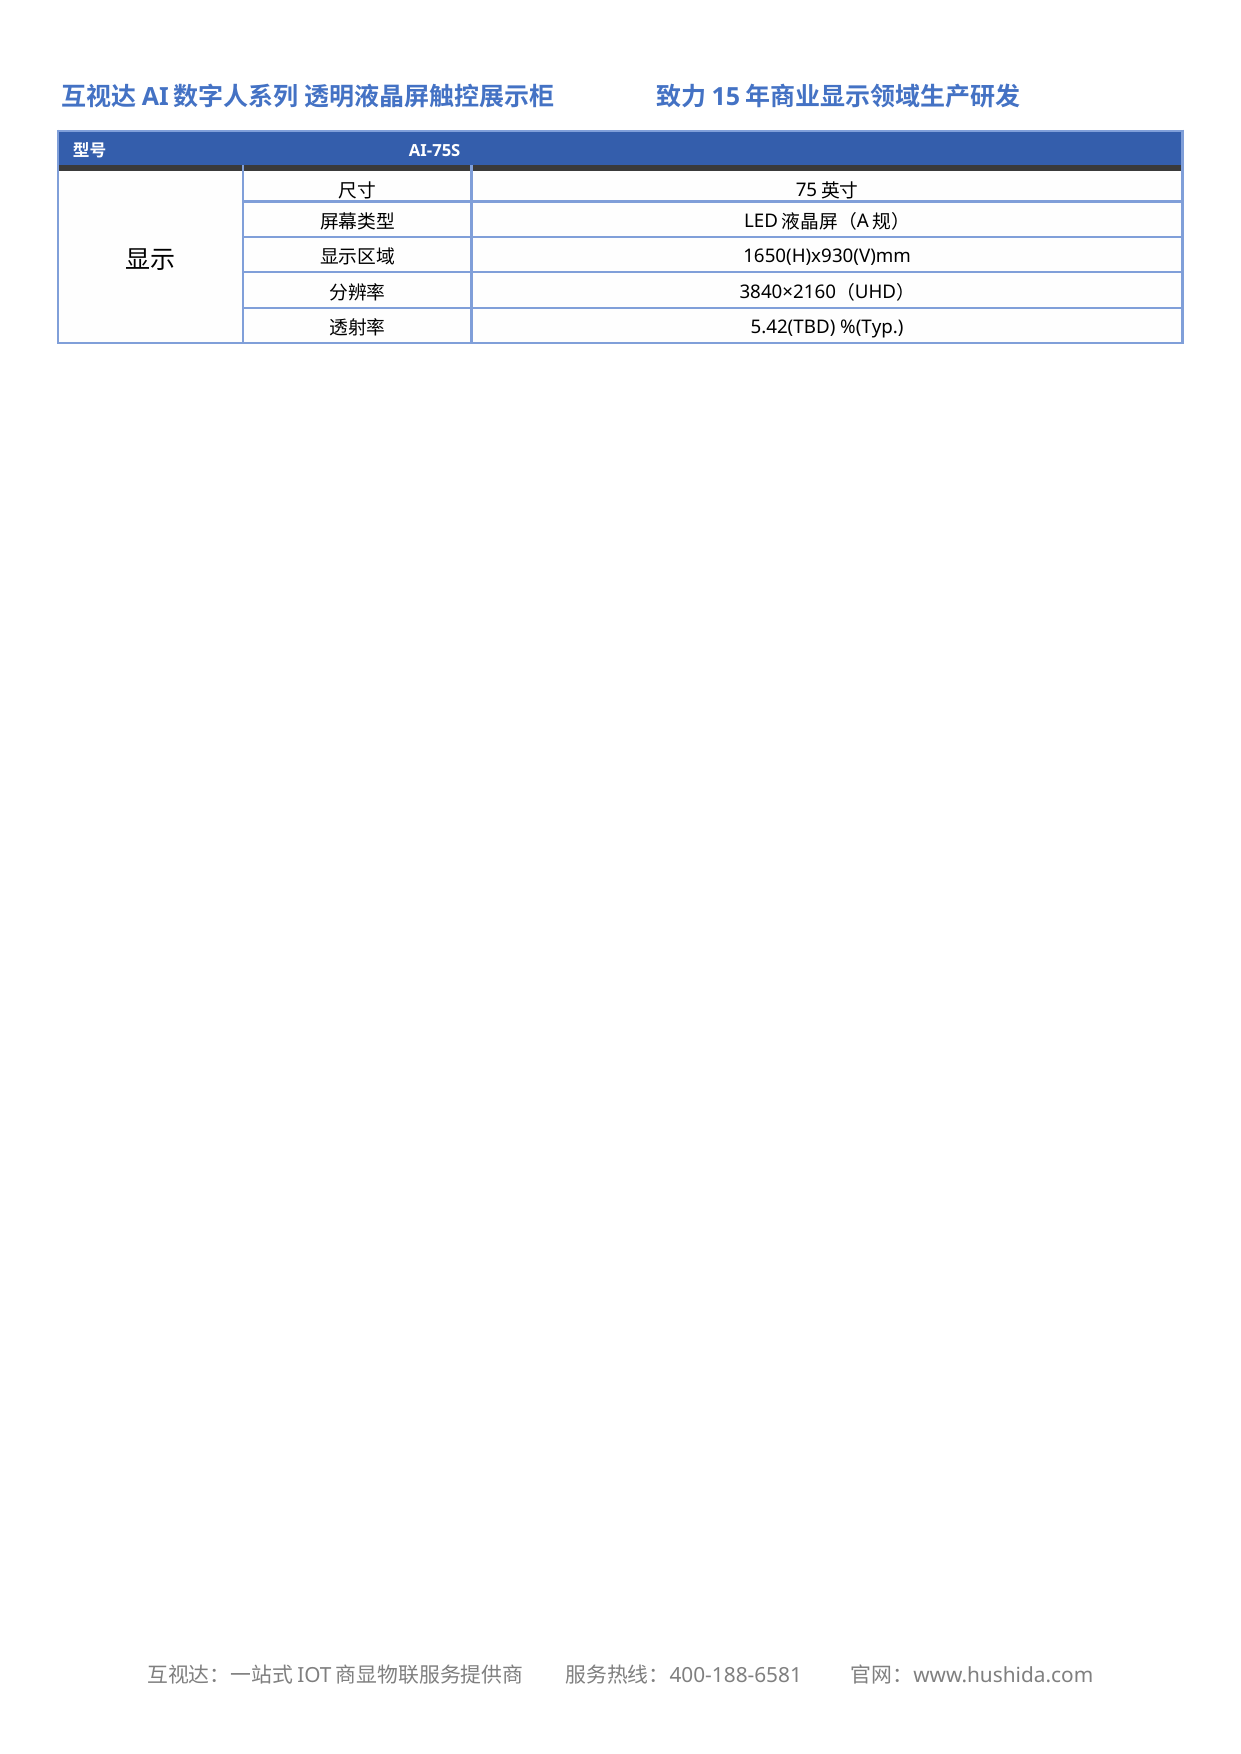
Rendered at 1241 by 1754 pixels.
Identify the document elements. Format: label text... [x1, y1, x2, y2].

table_cell 3840×2160（UHD） [473, 273, 1181, 307]
table_cell 屏幕类型 [244, 203, 470, 236]
table_cell LED液晶屏（A规） [473, 203, 1181, 236]
table_cell 75英寸 [473, 171, 1181, 200]
table_cell 尺寸 [244, 171, 470, 200]
table_cell 透射率 [244, 309, 470, 342]
table_cell 显示区域 [244, 238, 470, 271]
table_cell 分辨率 [244, 273, 470, 307]
table_cell 5.42(TBD) %(Typ.) [473, 309, 1181, 342]
table_header 型号 AI-75S [59, 132, 1181, 165]
table_cell 显示 [59, 171, 242, 342]
table_cell 1650(H)x930(V)mm [473, 238, 1181, 271]
